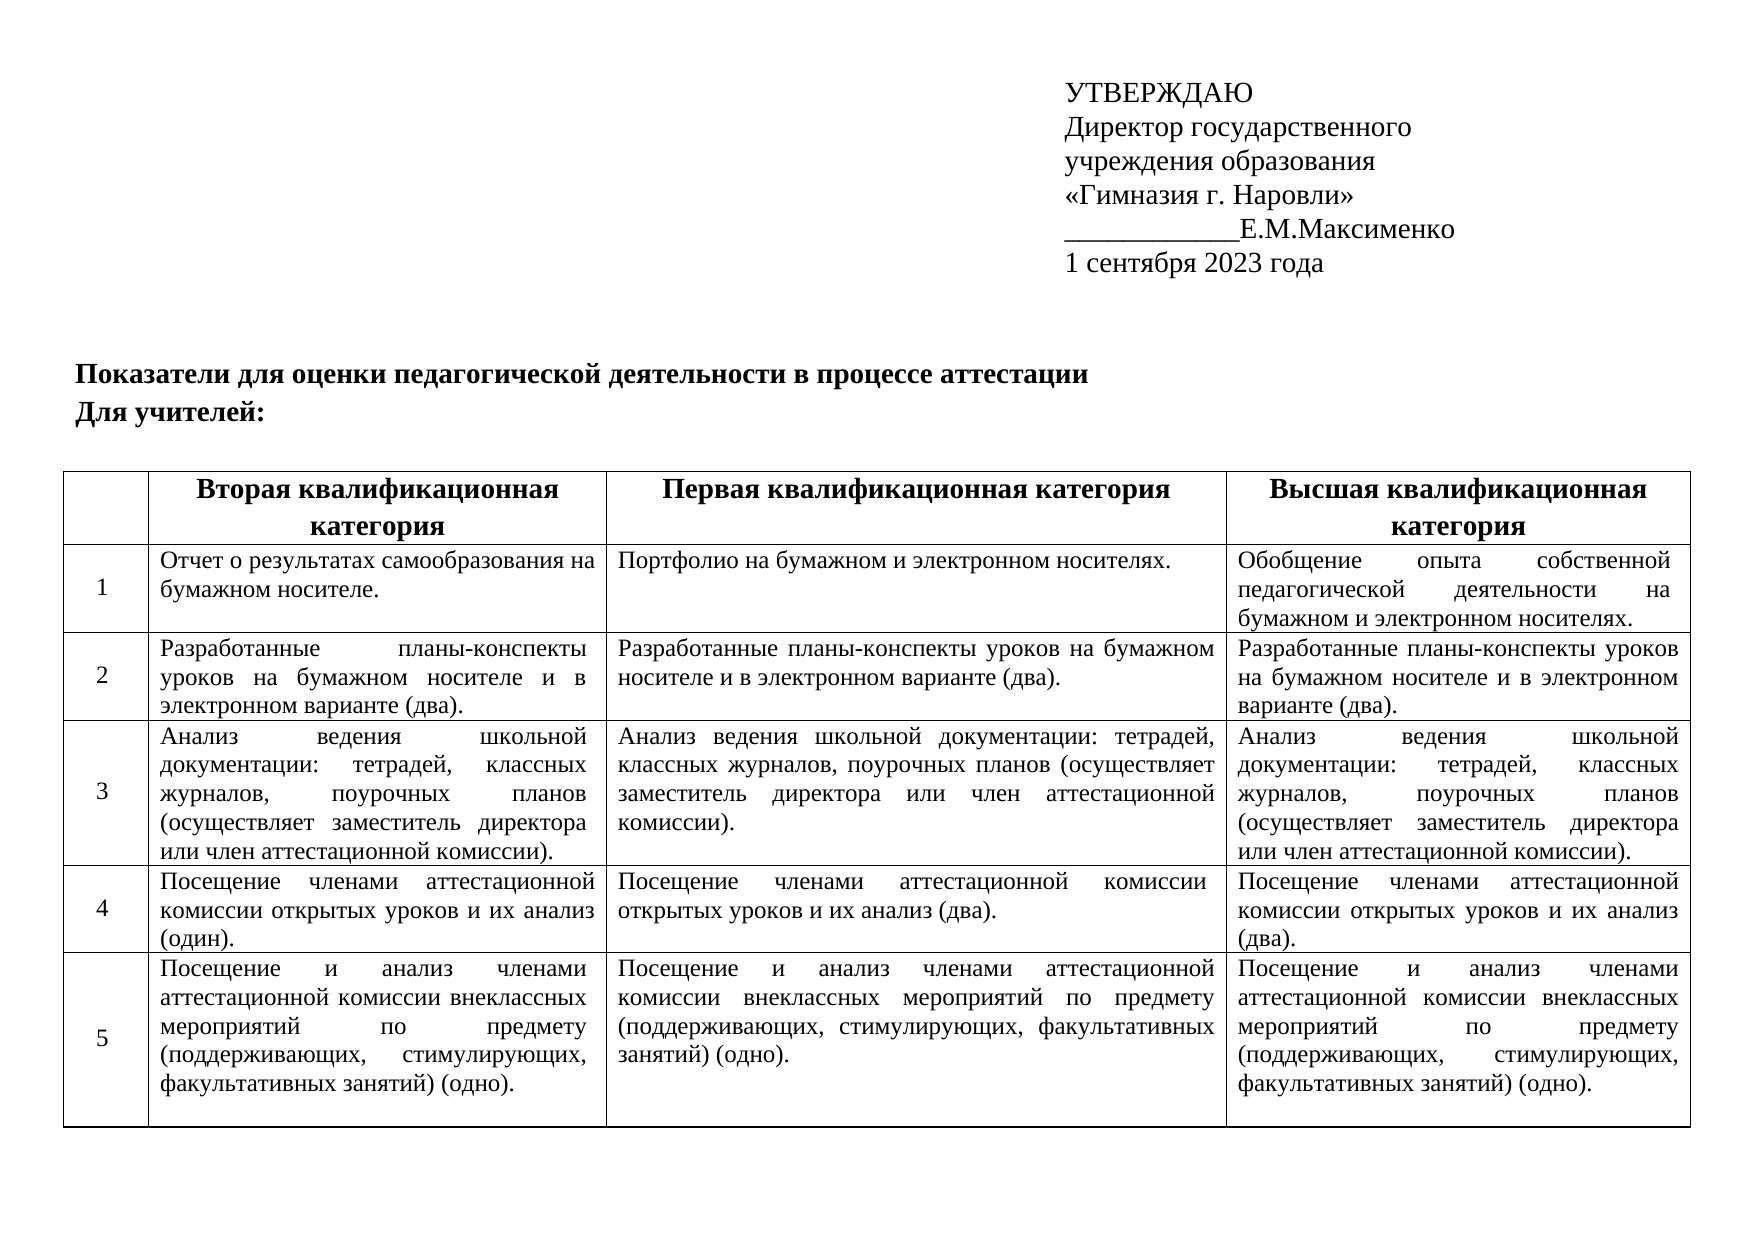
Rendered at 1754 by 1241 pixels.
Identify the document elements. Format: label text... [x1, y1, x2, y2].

table_cell Отчет о результатах самообразования на бумажном носителе. [149, 545, 606, 632]
table_cell Анализ ведения школьной документации: тетрадей, классных журналов, поурочных планов (осуществляет заместитель директора или член аттестационной комиссии). [149, 721, 606, 865]
table_cell Посещение и анализ членами аттестационной комиссии внеклассных мероприятий по предмету (поддерживающих, стимулирующих, факультативных занятий) (одно). [1227, 953, 1690, 1126]
table_cell Разработанные планы-конспекты уроков на бумажном носителе и в электронном варианте (два). [149, 633, 606, 720]
text Показатели для оценки педагогической деятельности в процессе аттестации [75, 356, 1648, 389]
table_cell Посещение членами аттестационной комиссии открытых уроков и их анализ (один). [149, 866, 606, 952]
table_cell Портфолио на бумажном и электронном носителях. [607, 545, 1226, 632]
table_cell 2 [64, 633, 148, 720]
text УТВЕРЖДАЮ [75, 75, 1671, 108]
table_cell Посещение членами аттестационной комиссии открытых уроков и их анализ (два). [1227, 866, 1690, 952]
text учреждения образования [75, 143, 1671, 177]
table_cell Посещение и анализ членами аттестационной комиссии внеклассных мероприятий по предмету (поддерживающих, стимулирующих, факультативных занятий) (одно). [149, 953, 606, 1126]
table_cell Посещение членами аттестационной комиссии открытых уроков и их анализ (два). [607, 866, 1226, 952]
table_cell 1 [64, 545, 148, 632]
table_header [64, 472, 148, 544]
table_cell Обобщение опыта собственной педагогической деятельности на бумажном и электронном носителях. [1227, 545, 1690, 632]
table_cell Разработанные планы-конспекты уроков на бумажном носителе и в электронном варианте (два). [1227, 633, 1690, 720]
table_cell 3 [64, 721, 148, 865]
table_cell Анализ ведения школьной документации: тетрадей, классных журналов, поурочных планов (осуществляет заместитель директора или член аттестационной комиссии). [607, 721, 1226, 865]
table_header Первая квалификационная категория [607, 472, 1226, 544]
text 1 сентября 2023 года [75, 245, 1671, 279]
table_cell Разработанные планы-конспекты уроков на бумажном носителе и в электронном варианте (два). [607, 633, 1226, 720]
text Директор государственного [75, 109, 1671, 143]
text «Гимназия г. Наровли» [75, 177, 1671, 211]
text ____________Е.М.Максименко [75, 211, 1671, 245]
table_cell 5 [64, 953, 148, 1126]
table_header Высшая квалификационная категория [1227, 472, 1690, 544]
text Для учителей: [75, 394, 1648, 428]
table_header Вторая квалификационная категория [149, 472, 606, 544]
table_cell Посещение и анализ членами аттестационной комиссии внеклассных мероприятий по предмету (поддерживающих, стимулирующих, факультативных занятий) (одно). [607, 953, 1226, 1126]
table_cell 4 [64, 866, 148, 952]
table_cell Анализ ведения школьной документации: тетрадей, классных журналов, поурочных планов (осуществляет заместитель директора или член аттестационной комиссии). [1227, 721, 1690, 865]
